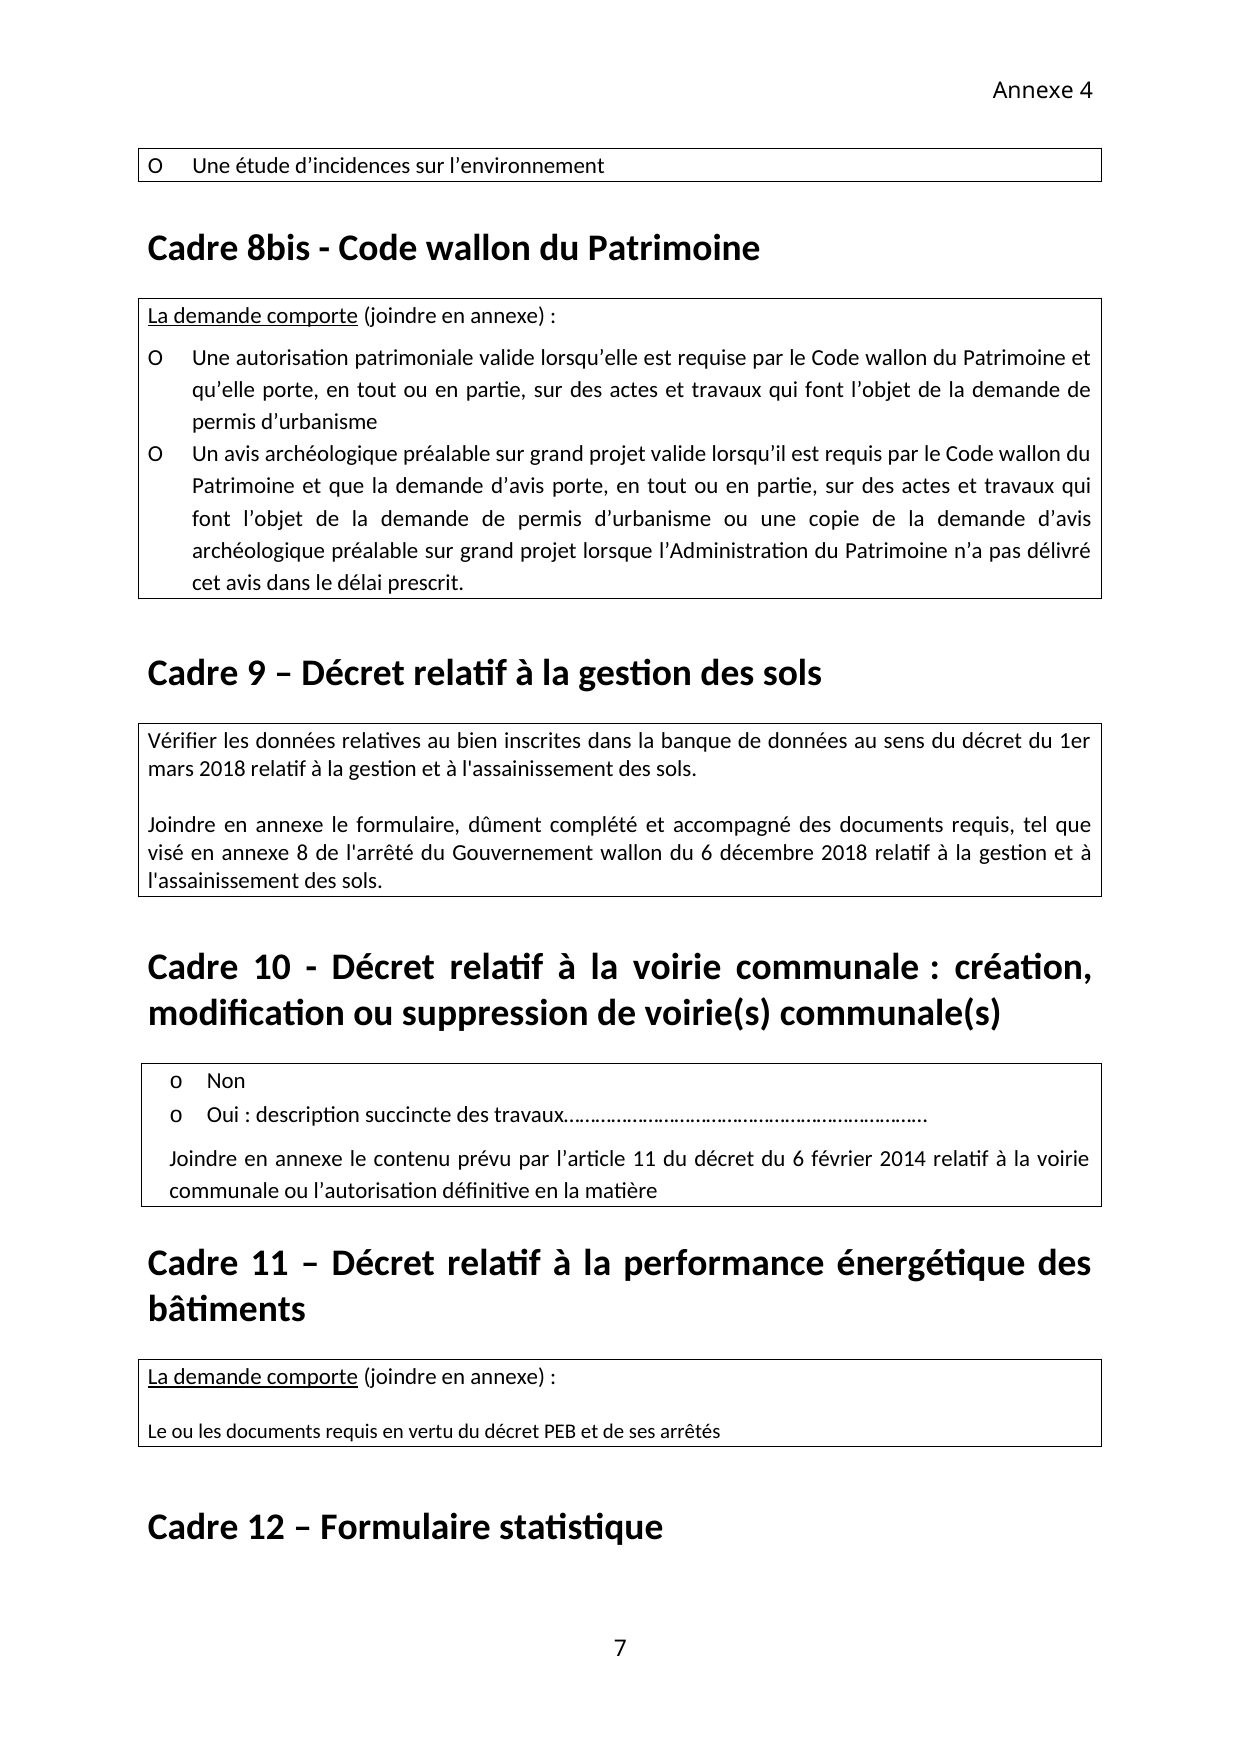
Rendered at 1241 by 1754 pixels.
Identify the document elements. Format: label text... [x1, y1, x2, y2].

text Le ou les documents requis en vertu du décret PEB et de ses arrêtés [139, 1415, 1101, 1446]
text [139, 1360, 1101, 1390]
text Cadre 12 – Formulaire statistique [148, 1503, 1093, 1548]
list Non [142, 1064, 1101, 1095]
text Cadre 9 – Décret relatif à la gestion des sols [148, 649, 1093, 695]
text Joindre en annexe le formulaire, dûment complété et accompagné des documents requis, tel que visé en annexe 8 de l'arrêté du Gouvernement wallon du 6 décembre 2018 relatif à la gestion et à l'assainissement des sols. [139, 807, 1101, 896]
text Joindre en annexe le contenu prévu par l’article 11 du décret du 6 février 2014 relatif à la voirie communale ou l’autorisation définitive en la matière [142, 1141, 1101, 1206]
text Vérifier les données relatives au bien inscrites dans la banque de données au sens du décret du 1er mars 2018 relatif à la gestion et à l'assainissement des sols. [139, 724, 1101, 782]
text Cadre 11 – Décret relatif à la performance énergétique des bâtiments [148, 1239, 1093, 1331]
text O Une étude d’incidences sur l’environnement [139, 149, 1101, 181]
text O Un avis archéologique préalable sur grand projet valide lorsqu’il est requis par le Code wallon du Patrimoine et que la demande d’avis porte, en tout ou en partie, sur des actes et travaux qui font l’objet de la demande de permis d’urbanisme ou une copie de la demande d’avis archéologique préalable sur grand projet lorsque l’Administration du Patrimoine n’a pas délivré cet avis dans le délai prescrit. [139, 436, 1101, 598]
text Cadre 8bis - Code wallon du Patrimoine [148, 224, 1093, 270]
text La demande comporte (joindre en annexe) : [139, 299, 1101, 329]
text Cadre 10 - Décret relatif à la voirie communale : création, modification ou suppression de voirie(s) communale(s) [148, 943, 1093, 1035]
list Oui : description succincte des travaux…………………………………………………………… [142, 1097, 1101, 1129]
text O Une autorisation patrimoniale valide lorsqu’elle est requise par le Code wallon du Patrimoine et qu’elle porte, en tout ou en partie, sur des actes et travaux qui font l’objet de la demande de permis d’urbanisme [139, 340, 1101, 435]
